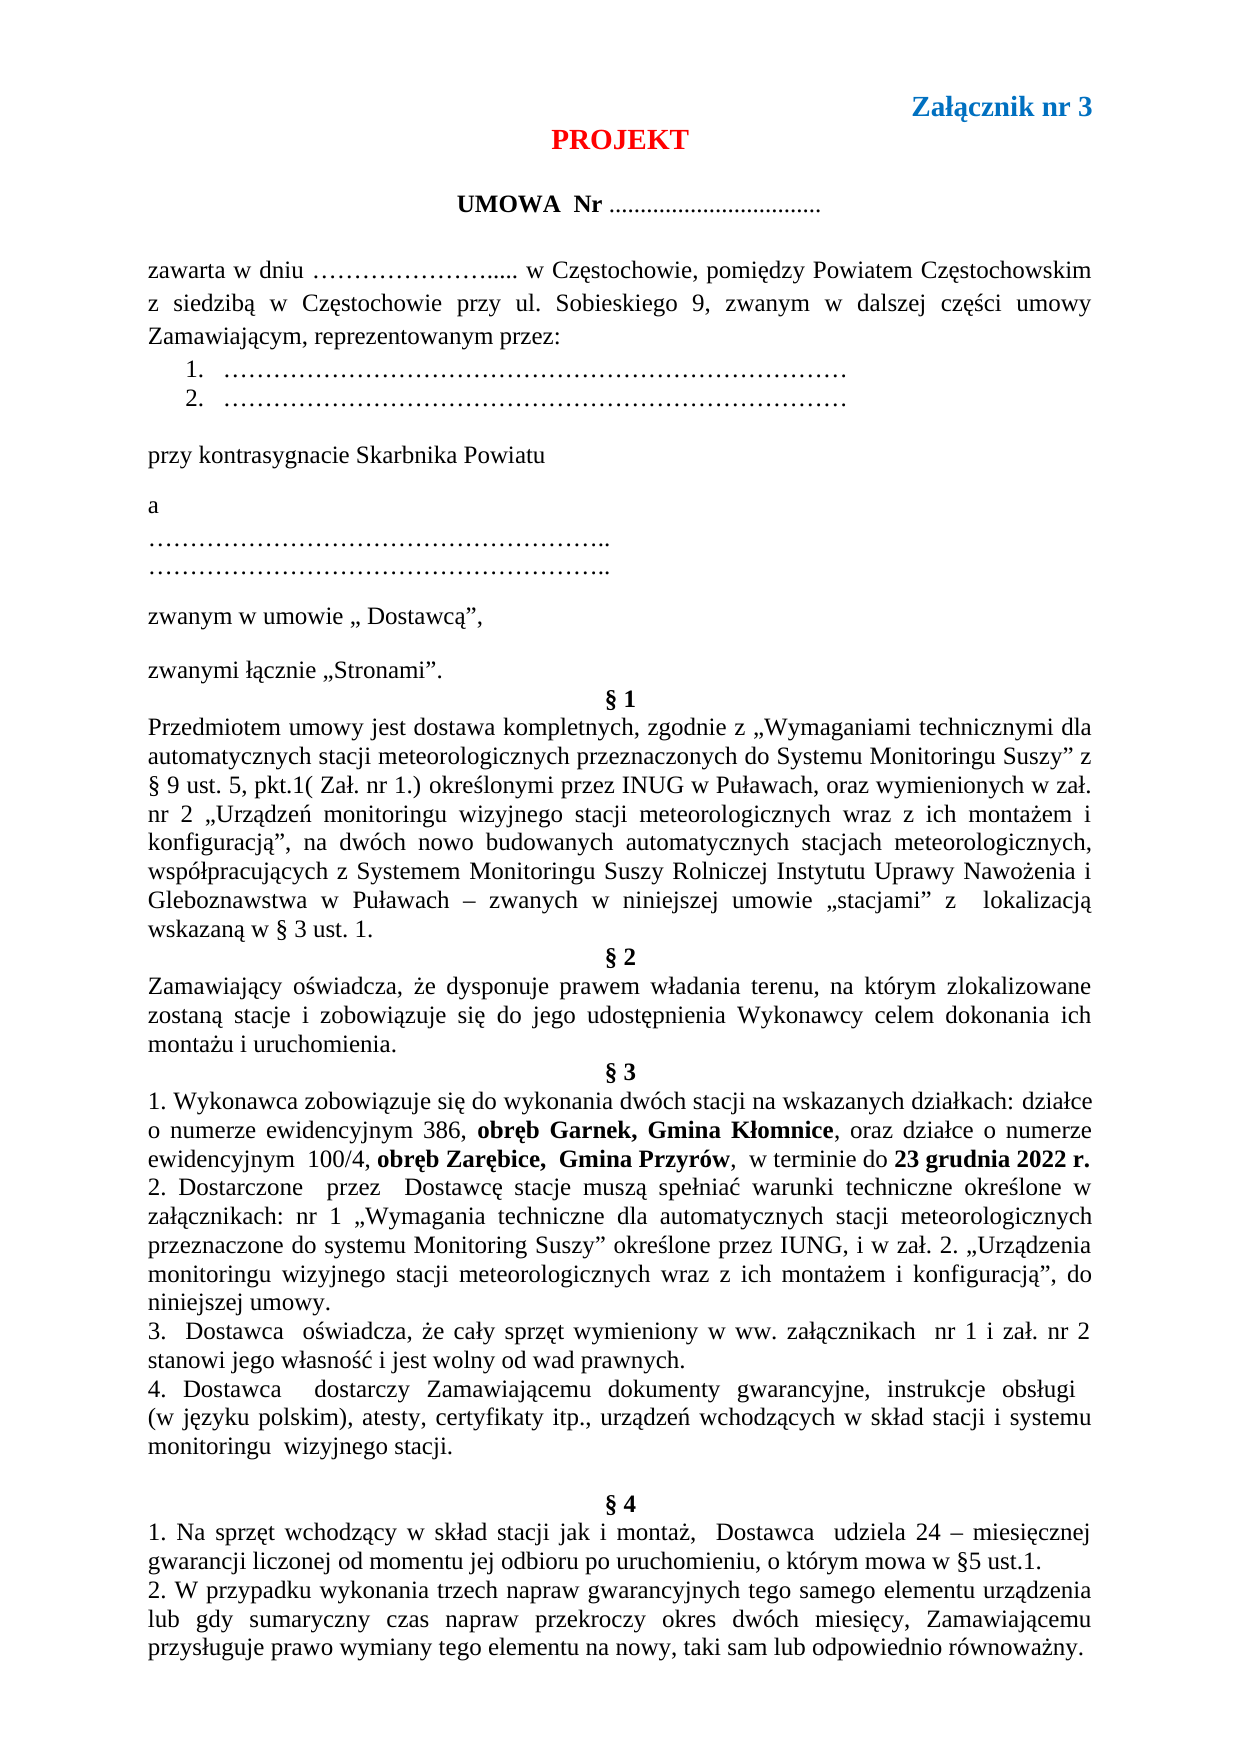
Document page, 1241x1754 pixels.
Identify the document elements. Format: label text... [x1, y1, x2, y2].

text 2. Dostarczone przez Dostawcę stacje muszą spełniać warunki techniczne określone w załącznikach: nr 1 „Wymagania techniczne dla automatycznych stacji meteorologicznych przeznaczone do systemu Monitoring Suszy” określone przez IUNG, i w zał. 2. „Urządzenia monitoringu wizyjnego stacji meteorologicznych wraz z ich montażem i konfiguracją”, do niniejszej umowy. [148, 1172, 1093, 1316]
text zwanym w umowie „ Dostawcą”, [148, 601, 1093, 630]
text PROJEKT [148, 122, 1093, 156]
text Załącznik nr 3 [148, 89, 1093, 122]
text 1. Wykonawca zobowiązuje się do wykonania dwóch stacji na wskazanych działkach: działce o numerze ewidencyjnym 386, obręb Garnek, Gmina Kłomnice, oraz działce o numerze ewidencyjnym 100/4, obręb Zarębice, Gmina Przyrów, w terminie do 23 grudnia 2022 r. [148, 1086, 1093, 1172]
text przy kontrasygnacie Skarbnika Powiatu [148, 440, 1093, 469]
text § 3 [148, 1057, 1093, 1086]
text zawarta w dniu …………………..... w Częstochowie, pomiędzy Powiatem Częstochowskim z siedzibą w Częstochowie przy ul. Sobieskiego 9, zwanym w dalszej części umowy Zamawiającym, reprezentowanym przez: [148, 255, 1093, 349]
text ……………………………………………….. [148, 551, 1093, 580]
text zwanymi łącznie „Stronami”. [148, 655, 1093, 684]
text UMOWA Nr .................................. [148, 189, 1093, 217]
text 3. Dostawca oświadcza, że cały sprzęt wymieniony w ww. załącznikach nr 1 i zał. nr 2 stanowi jego własność i jest wolny od wad prawnych. [148, 1316, 1093, 1374]
text § 2 [148, 942, 1093, 971]
text 4. Dostawca dostarczy Zamawiającemu dokumenty gwarancyjne, instrukcje obsługi (w języku polskim), atesty, certyfikaty itp., urządzeń wchodzących w skład stacji i systemu monitoringu wizyjnego stacji. [148, 1374, 1093, 1460]
text § 4 [148, 1489, 1093, 1517]
text § 1 [148, 684, 1093, 712]
text a [148, 490, 1093, 518]
text 2. W przypadku wykonania trzech napraw gwarancyjnych tego samego elementu urządzenia lub gdy sumaryczny czas napraw przekroczy okres dwóch miesięcy, Zamawiającemu przysługuje prawo wymiany tego elementu na nowy, taki sam lub odpowiednio równoważny. [148, 1575, 1093, 1661]
text Zamawiający oświadcza, że dysponuje prawem władania terenu, na którym zlokalizowane zostaną stacje i zobowiązuje się do jego udostępnienia Wykonawcy celem dokonania ich montażu i uruchomienia. [148, 971, 1093, 1057]
text 1. Na sprzęt wchodzący w skład stacji jak i montaż, Dostawca udziela 24 – miesięcznej gwarancji liczonej od momentu jej odbioru po uruchomieniu, o którym mowa w §5 ust.1. [148, 1517, 1093, 1575]
list ………………………………………………………………… [185, 354, 1093, 383]
text ……………………………………………….. [148, 523, 1093, 551]
text Przedmiotem umowy jest dostawa kompletnych, zgodnie z „Wymaganiami technicznymi dla automatycznych stacji meteorologicznych przeznaczonych do Systemu Monitoringu Suszy” z § 9 ust. 5, pkt.1( Zał. nr 1.) określonymi przez INUG w Puławach, oraz wymienionych w zał. nr 2 „Urządzeń monitoringu wizyjnego stacji meteorologicznych wraz z ich montażem i konfiguracją”, na dwóch nowo budowanych automatycznych stacjach meteorologicznych, współpracujących z Systemem Monitoringu Suszy Rolniczej Instytutu Uprawy Nawożenia i Gleboznawstwa w Puławach – zwanych w niniejszej umowie „stacjami” z lokalizacją wskazaną w § 3 ust. 1. [148, 712, 1093, 942]
list ………………………………………………………………… [185, 383, 1093, 411]
